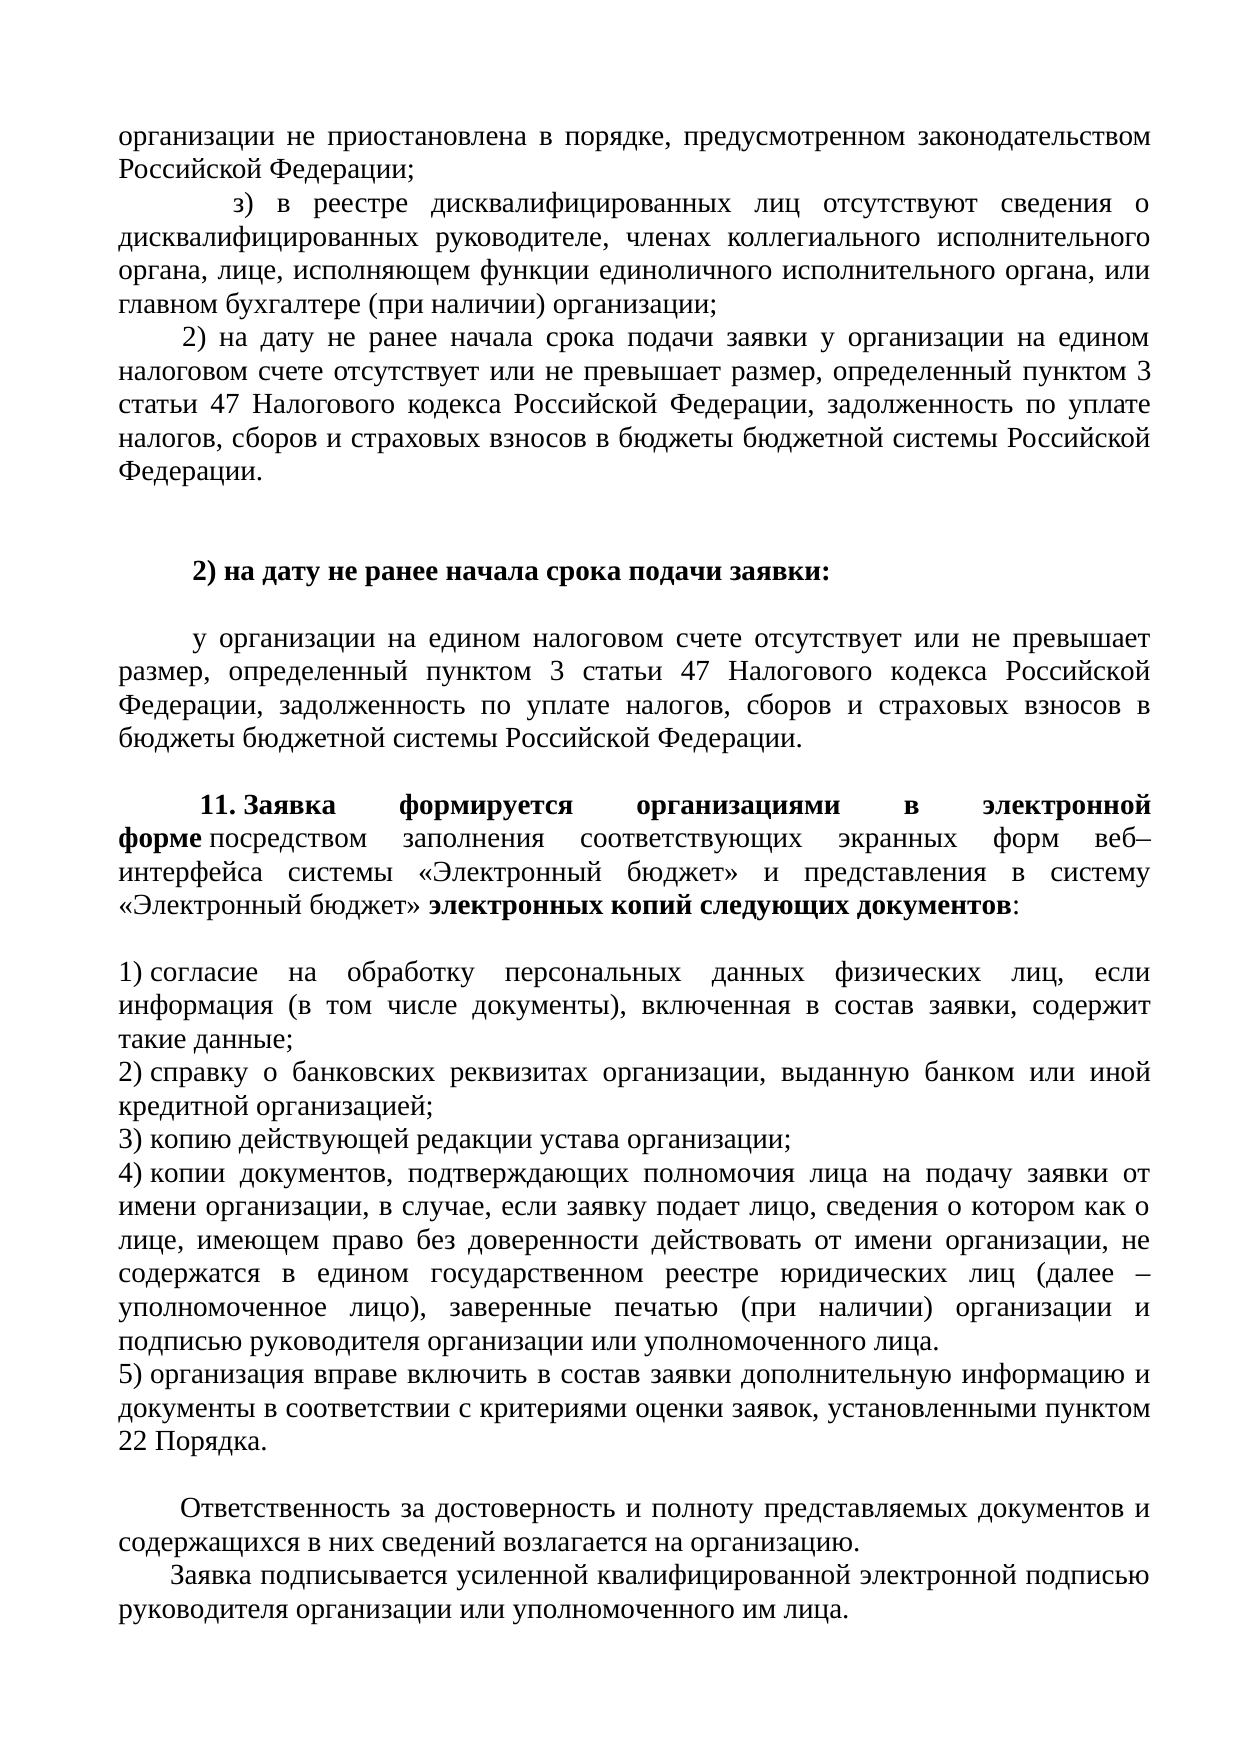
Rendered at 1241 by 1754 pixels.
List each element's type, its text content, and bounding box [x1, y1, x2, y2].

text 1) согласие на обработку персональных данных физических лиц, если информация (в том числе документы), включенная в состав заявки, содержит такие данные; [118, 954, 1152, 1054]
text 2) на дату не ранее начала срока подачи заявки: [118, 553, 1152, 587]
text 3) копию действующей редакции устава организации; [118, 1121, 1152, 1155]
text 5) организация вправе включить в состав заявки дополнительную информацию и документы в соответствии с критериями оценки заявок, установленными пунктом 22 Порядка. [118, 1356, 1152, 1457]
text з) в реестре дисквалифицированных лиц отсутствуют сведения о дисквалифицированных руководителе, членах коллегиального исполнительного органа, лице, исполняющем функции единоличного исполнительного органа, или главном бухгалтере (при наличии) организации; [118, 185, 1152, 319]
text Заявка подписывается усиленной квалифицированной электронной подписью руководителя организации или уполномоченного им лица. [118, 1557, 1152, 1624]
text Ответственность за достоверность и полноту представляемых документов и содержащихся в них сведений возлагается на организацию. [118, 1490, 1152, 1557]
text 4) копии документов, подтверждающих полномочия лица на подачу заявки от имени организации, в случае, если заявку подает лицо, сведения о котором как о лице, имеющем право без доверенности действовать от имени организации, не содержатся в едином государственном реестре юридических лиц (далее – уполномоченное лицо), заверенные печатью (при наличии) организации и подписью руководителя организации или уполномоченного лица. [118, 1155, 1152, 1356]
text 2) на дату не ранее начала срока подачи заявки у организации на едином налоговом счете отсутствует или не превышает размер, определенный пунктом 3 статьи 47 Налогового кодекса Российской Федерации, задолженность по уплате налогов, сборов и страховых взносов в бюджеты бюджетной системы Российской Федерации. [118, 319, 1152, 487]
text у организации на едином налоговом счете отсутствует или не превышает размер, определенный пунктом 3 статьи 47 Налогового кодекса Российской Федерации, задолженность по уплате налогов, сборов и страховых взносов в бюджеты бюджетной системы Российской Федерации. [118, 620, 1152, 754]
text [118, 118, 1152, 185]
text 2) справку о банковских реквизитах организации, выданную банком или иной кредитной организацией; [118, 1054, 1152, 1121]
text 11. Заявка формируется организациями в электронной форме посредством заполнения соответствующих экранных форм веб–интерфейса системы «Электронный бюджет» и представления в систему «Электронный бюджет» электронных копий следующих документов: [118, 787, 1152, 921]
